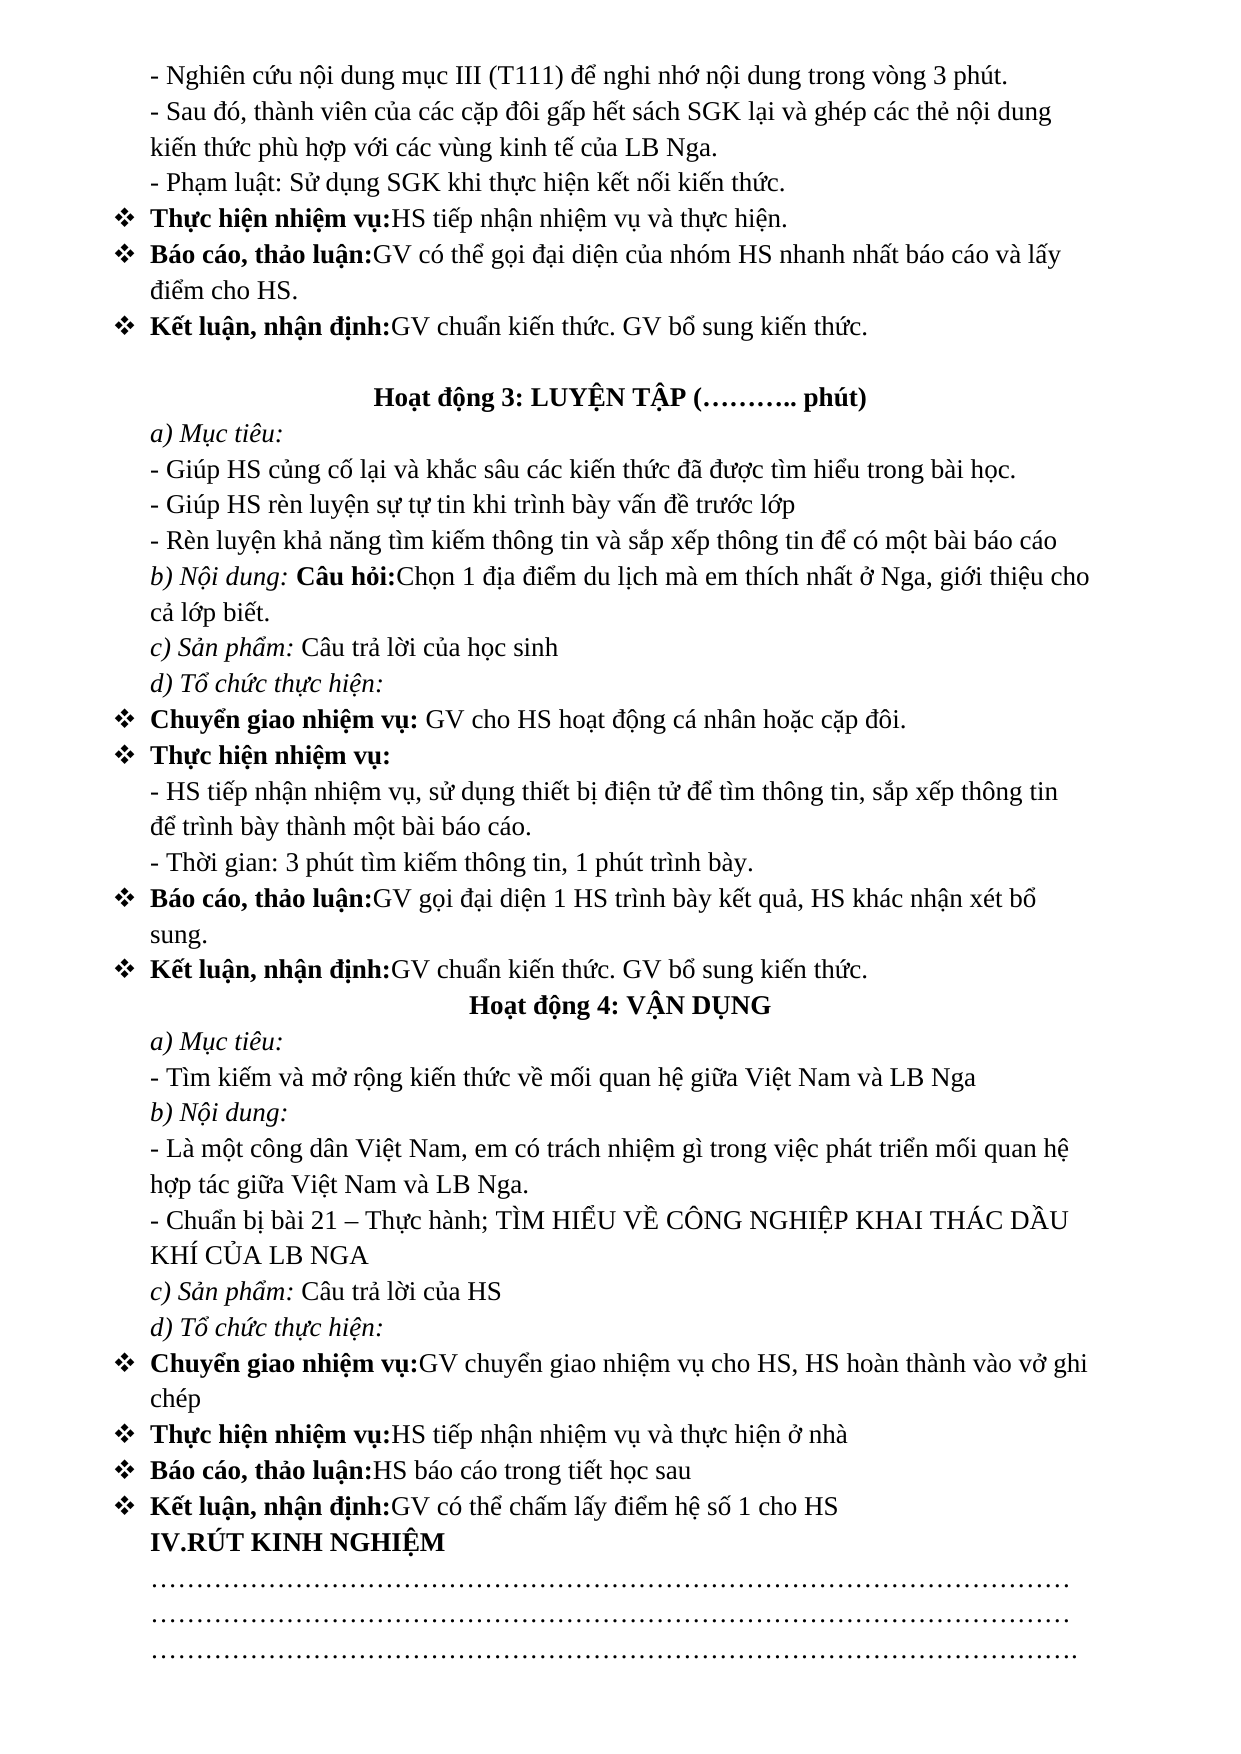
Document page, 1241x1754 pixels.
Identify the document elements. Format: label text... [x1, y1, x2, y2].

text Hoạt động 3: LUYỆN TẬP (……….. phút) [150, 381, 1090, 412]
text a) Mục tiêu: [150, 417, 1090, 448]
list Thực hiện nhiệm vụ: [112, 739, 1090, 770]
list Thực hiện nhiệm vụ:HS tiếp nhận nhiệm vụ và thực hiện ở nhà [112, 1418, 1090, 1449]
text - Giúp HS rèn luyện sự tự tin khi trình bày vấn đề trước lớp [150, 488, 1090, 519]
list Kết luận, nhận định:GV chuẩn kiến thức. GV bổ sung kiến thức. [112, 953, 1090, 985]
text b) Nội dung: [150, 1097, 1090, 1128]
list Kết luận, nhận định:GV chuẩn kiến thức. GV bổ sung kiến thức. [112, 309, 1090, 341]
text - Tìm kiếm và mở rộng kiến thức về mối quan hệ giữa Việt Nam và LB Nga [150, 1061, 1090, 1092]
text a) Mục tiêu: [150, 1025, 1090, 1056]
list Báo cáo, thảo luận:HS báo cáo trong tiết học sau [112, 1454, 1090, 1485]
list - Phạm luật: Sử dụng SGK khi thực hiện kết nối kiến thức. [150, 166, 1090, 197]
list Chuyển giao nhiệm vụ: GV cho HS hoạt động cá nhân hoặc cặp đôi. [112, 703, 1090, 734]
text IV.RÚT KINH NGHIỆM [150, 1526, 1090, 1557]
text - Rèn luyện khả năng tìm kiếm thông tin và sắp xếp thông tin để có một bài báo cáo [150, 524, 1090, 555]
list Báo cáo, thảo luận:GV có thể gọi đại diện của nhóm HS nhanh nhất báo cáo và lấy điểm cho HS. [112, 238, 1090, 305]
list - HS tiếp nhận nhiệm vụ, sử dụng thiết bị điện tử để tìm thông tin, sắp xếp thông tin để trình bày thành một bài báo cáo. [150, 775, 1090, 842]
text d) Tổ chức thực hiện: [150, 667, 1090, 698]
text d) Tổ chức thực hiện: [150, 1311, 1090, 1342]
list Chuyển giao nhiệm vụ:GV chuyển giao nhiệm vụ cho HS, HS hoàn thành vào vở ghi chép [112, 1347, 1090, 1414]
text Hoạt động 4: VẬN DỤNG [150, 989, 1090, 1021]
list - Nghiên cứu nội dung mục III (T111) để nghi nhớ nội dung trong vòng 3 phút. [150, 59, 1090, 90]
text - Chuẩn bị bài 21 – Thực hành; TÌM HIỂU VỀ CÔNG NGHIỆP KHAI THÁC DẦU KHÍ CỦA LB NGA [150, 1204, 1090, 1271]
list - Thời gian: 3 phút tìm kiếm thông tin, 1 phút trình bày. [150, 846, 1090, 877]
list - Sau đó, thành viên của các cặp đôi gấp hết sách SGK lại và ghép các thẻ nội dung kiến thức phù hợp với các vùng kinh tế của LB Nga. [150, 95, 1090, 162]
text ………………………………………………………………………………………………………………………………………………………………………………………………………………………………………………………………………………. [150, 1562, 1090, 1664]
text b) Nội dung: Câu hỏi:Chọn 1 địa điểm du lịch mà em thích nhất ở Nga, giới thiệu cho cả lớp biết. [150, 560, 1090, 627]
text - Là một công dân Việt Nam, em có trách nhiệm gì trong việc phát triển mối quan hệ hợp tác giữa Việt Nam và LB Nga. [150, 1132, 1090, 1199]
text c) Sản phẩm: Câu trả lời của học sinh [150, 631, 1090, 662]
list Thực hiện nhiệm vụ:HS tiếp nhận nhiệm vụ và thực hiện. [112, 202, 1090, 233]
list Kết luận, nhận định:GV có thể chấm lấy điểm hệ số 1 cho HS [112, 1490, 1090, 1521]
text c) Sản phẩm: Câu trả lời của HS [150, 1275, 1090, 1306]
list Báo cáo, thảo luận:GV gọi đại diện 1 HS trình bày kết quả, HS khác nhận xét bổ sung. [112, 882, 1090, 949]
text - Giúp HS củng cố lại và khắc sâu các kiến thức đã được tìm hiểu trong bài học. [150, 453, 1090, 484]
